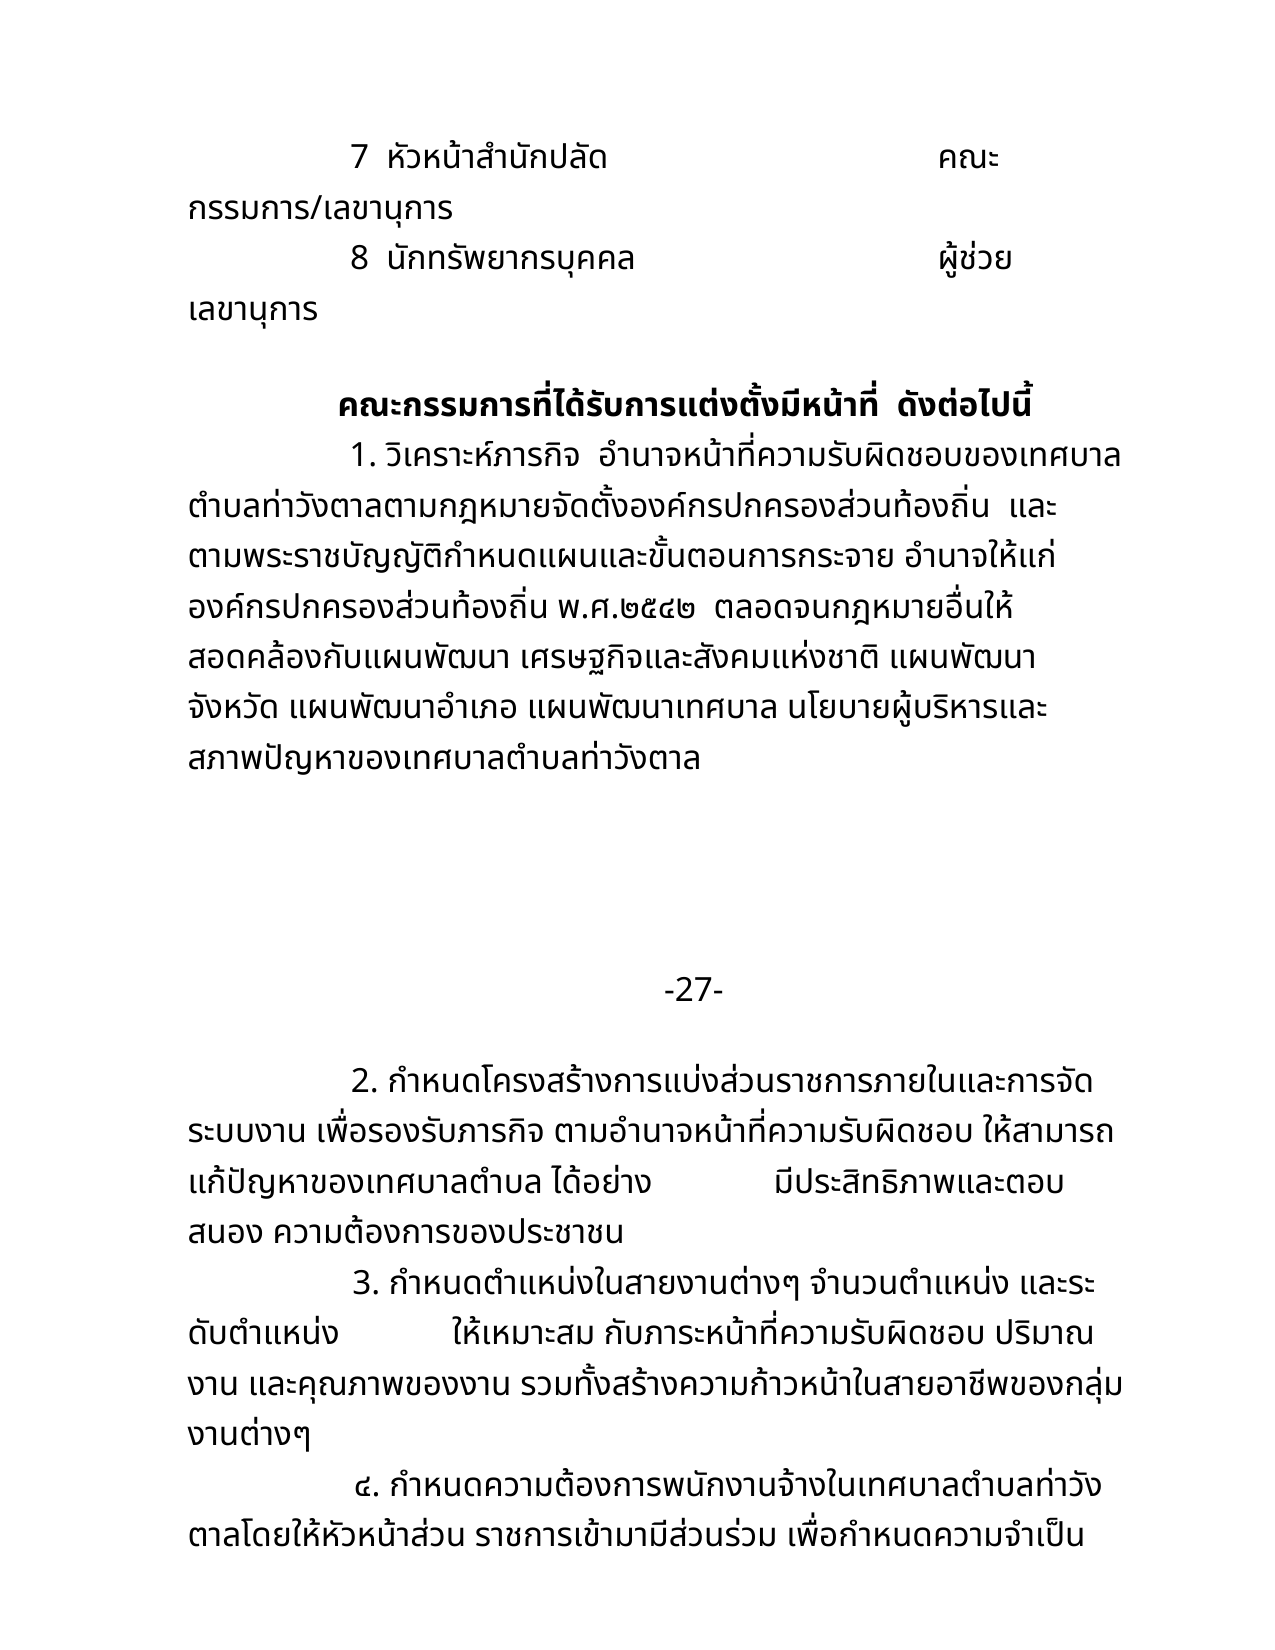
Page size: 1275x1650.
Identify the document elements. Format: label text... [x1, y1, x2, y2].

text 2. กําหนดโครงสร้างการแบ่งส่วนราชการภายในและการจัดระบบงาน เพื่อรองรับภารกิจ ตามอํานาจหน้าที่ความรับผิดชอบ ให้สามารถแก้ปัญหาของเทศบาลตำบล ได้อย่าง มีประสิทธิภาพและตอบสนอง ความต้องการของประชาชน [187, 1057, 1125, 1259]
text 3. กําหนดตําแหน่งในสายงานต่างๆ จํานวนตําแหน่ง และระดับตําแหน่ง ให้เหมาะสม กับภาระหน้าที่ความรับผิดชอบ ปริมาณงาน และคุณภาพของงาน รวมทั้งสร้างความก้าวหน้าในสายอาชีพของกลุ่มงานต่างๆ [187, 1259, 1125, 1461]
text คณะกรรมการที่ได้รับการแต่งตั้งมีหน้าที่ ดังต่อไปนี้ [187, 381, 1125, 431]
text 8 นักทรัพยากรบุคคล ผู้ช่วยเลขานุการ [187, 234, 1125, 335]
text 1. วิเคราะห์ภารกิจ อํานาจหน้าที่ความรับผิดชอบของเทศบาลตำบลท่าวังตาลตามกฎหมายจัดตั้งองค์กรปกครองส่วนท้องถิ่น และตามพระราชบัญญัติกําหนดแผนและขั้นตอนการกระจาย อํานาจให้แก่องค์กรปกครองส่วนท้องถิ่น พ.ศ.๒๕๔๒ ตลอดจนกฎหมายอื่นให้สอดคล้องกับแผนพัฒนา เศรษฐกิจและสังคมแห่งชาติ แผนพัฒนาจังหวัด แผนพัฒนาอําเภอ แผนพัฒนาเทศบาล นโยบายผู้บริหารและ สภาพปัญหาของเทศบาลตำบลท่าวังตาล [187, 431, 1125, 784]
text 7 หัวหน้าสำนักปลัด คณะกรรมการ/เลขานุการ [187, 133, 1125, 234]
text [187, 1461, 1125, 1562]
text -27- [187, 966, 1125, 1011]
